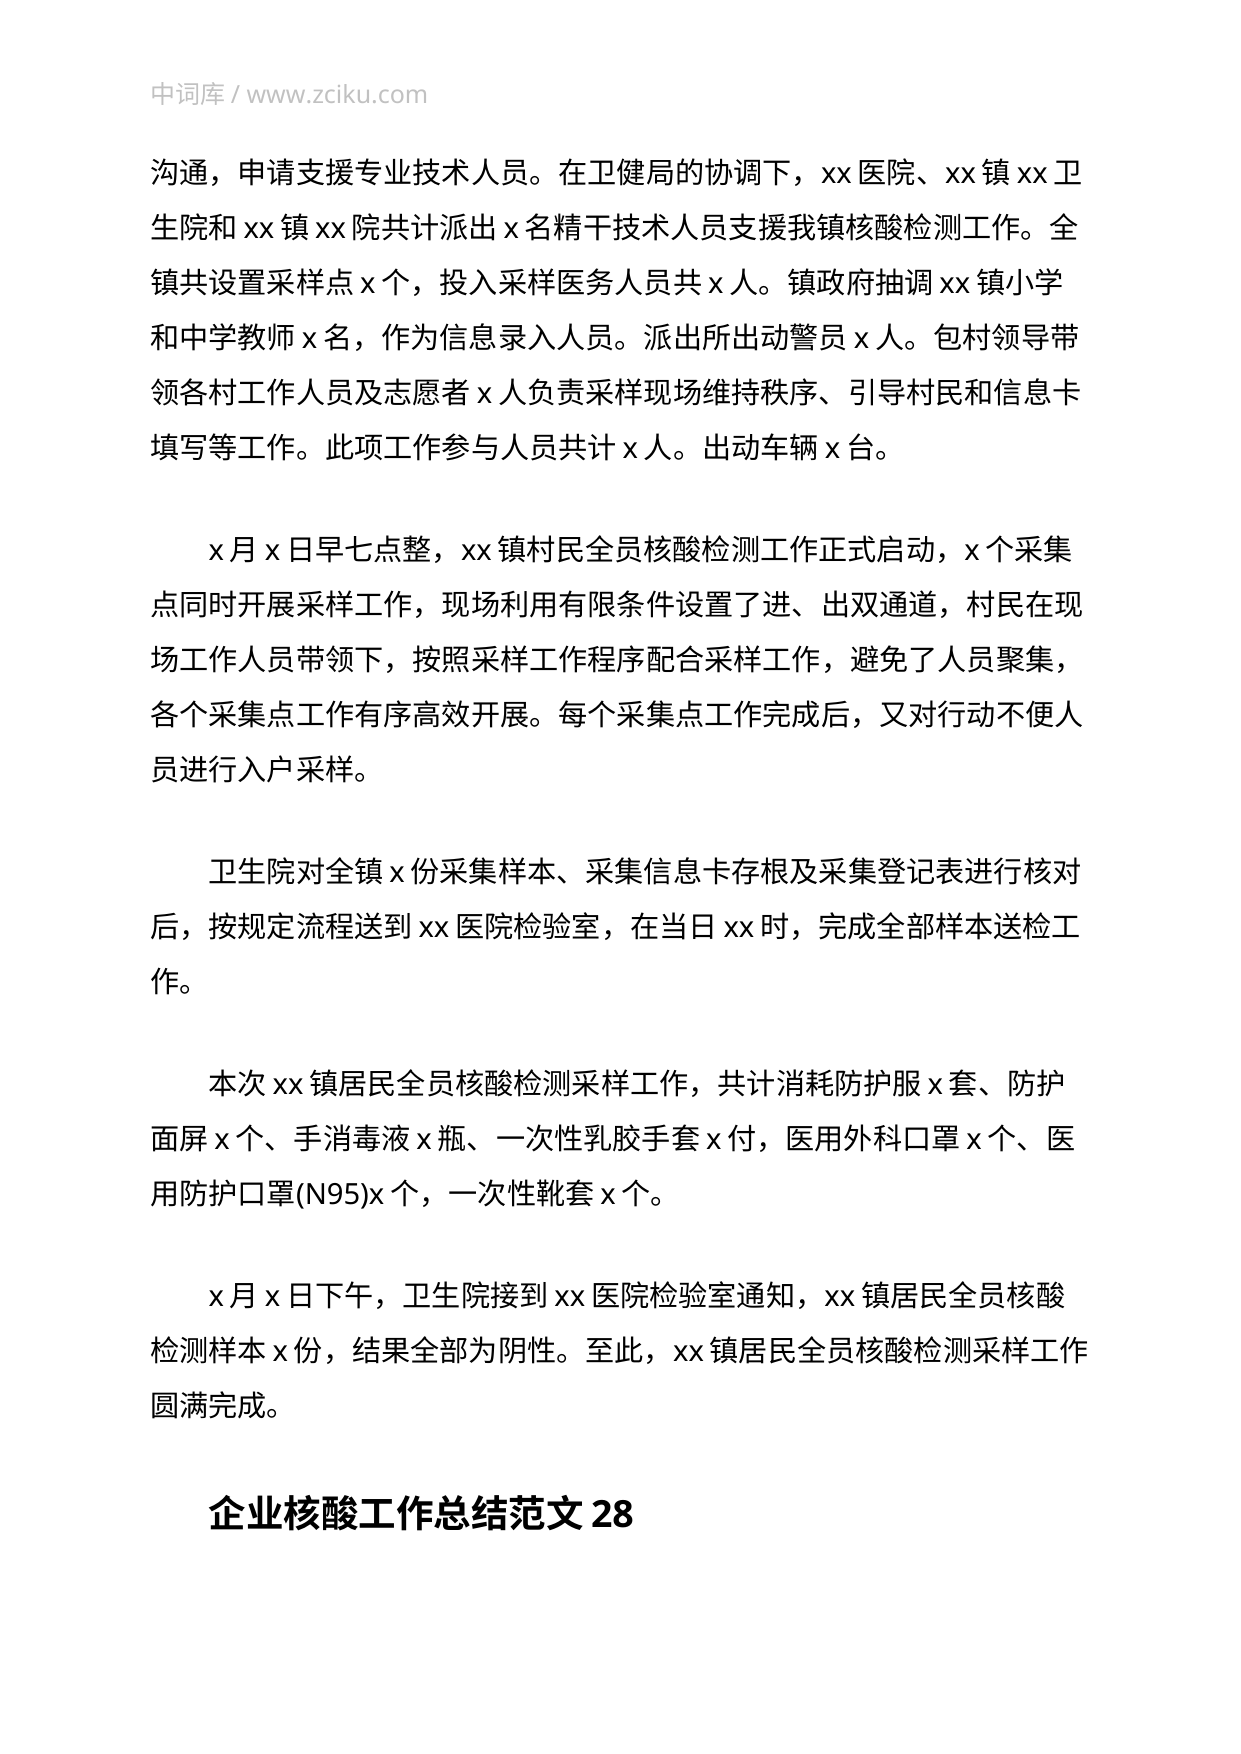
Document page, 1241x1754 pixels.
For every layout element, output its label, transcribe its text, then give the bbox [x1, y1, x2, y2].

text x月x日早七点整，xx镇村民全员核酸检测工作正式启动，x个采集点同时开展采样工作，现场利用有限条件设置了进、出双通道，村民在现场工作人员带领下，按照采样工作程序配合采样工作，避免了人员聚集，各个采集点工作有序高效开展。每个采集点工作完成后，又对行动不便人员进行入户采样。 [150, 527, 1090, 789]
text 卫生院对全镇x份采集样本、采集信息卡存根及采集登记表进行核对后，按规定流程送到xx医院检验室，在当日xx时，完成全部样本送检工作。 [150, 848, 1090, 1001]
text 企业核酸工作总结范文28 [150, 1484, 1090, 1538]
text 本次xx镇居民全员核酸检测采样工作，共计消耗防护服x套、防护面屏x个、手消毒液x瓶、一次性乳胶手套x付，医用外科口罩x个、医用防护口罩(N95)x个，一次性靴套x个。 [150, 1060, 1090, 1213]
text x月x日下午，卫生院接到xx医院检验室通知，xx镇居民全员核酸检测样本x份，结果全部为阴性。至此，xx镇居民全员核酸检测采样工作圆满完成。 [150, 1272, 1090, 1424]
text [150, 150, 1090, 467]
